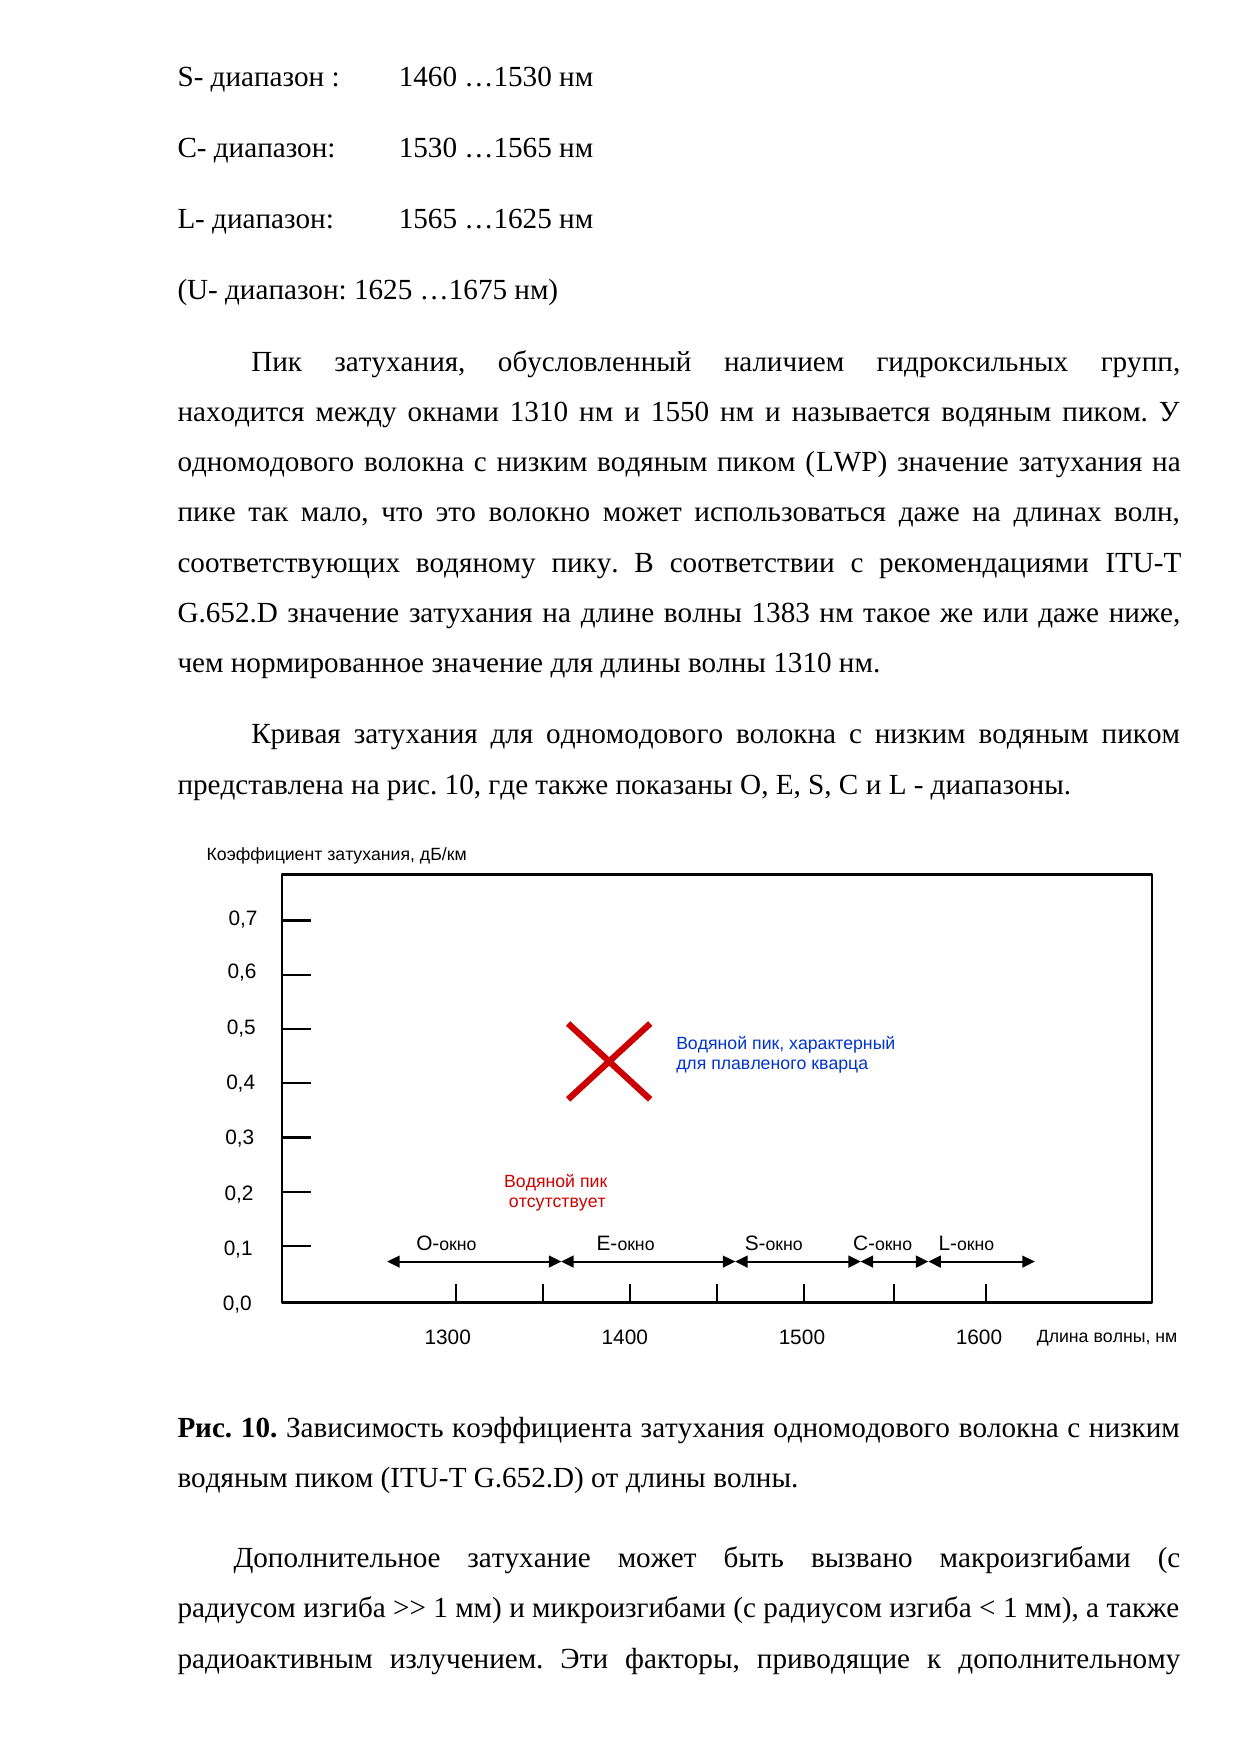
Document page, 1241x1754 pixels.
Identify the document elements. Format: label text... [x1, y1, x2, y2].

text C- диапазон: 1530 …1565 нм [177, 130, 1181, 164]
text S- диапазон : 1460 …1530 нм [177, 59, 1181, 93]
text Пик затухания, обусловленный наличием гидроксильных групп, находится между окнами 1310 нм и 1550 нм и называется водяным пиком. У одномодового волокна с низким водяным пиком (LWP) значение затухания на пике так мало, что это волокно может использоваться даже на длинах волн, соответствующих водяному пику. В соответствии с рекомендациями ITU-T G.652.D значение затухания на длине волны 1383 нм такое же или даже ниже, чем нормированное значение для длины волны 1310 нм. [177, 344, 1181, 679]
text Кривая затухания для одномодового волокна с низким водяным пиком представлена на рис. 10, где также показаны O, E, S, C и L - диапазоны. [177, 717, 1181, 801]
text (U- диапазон: 1625 …1675 нм) [177, 272, 1181, 306]
text L- диапазон: 1565 …1625 нм [177, 201, 1181, 235]
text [177, 1540, 1181, 1674]
text Рис. 10. Зависимость коэффициента затухания одномодового волокна с низким водяным пиком (ITU-T G.652.D) от длины волны. [177, 1410, 1181, 1494]
